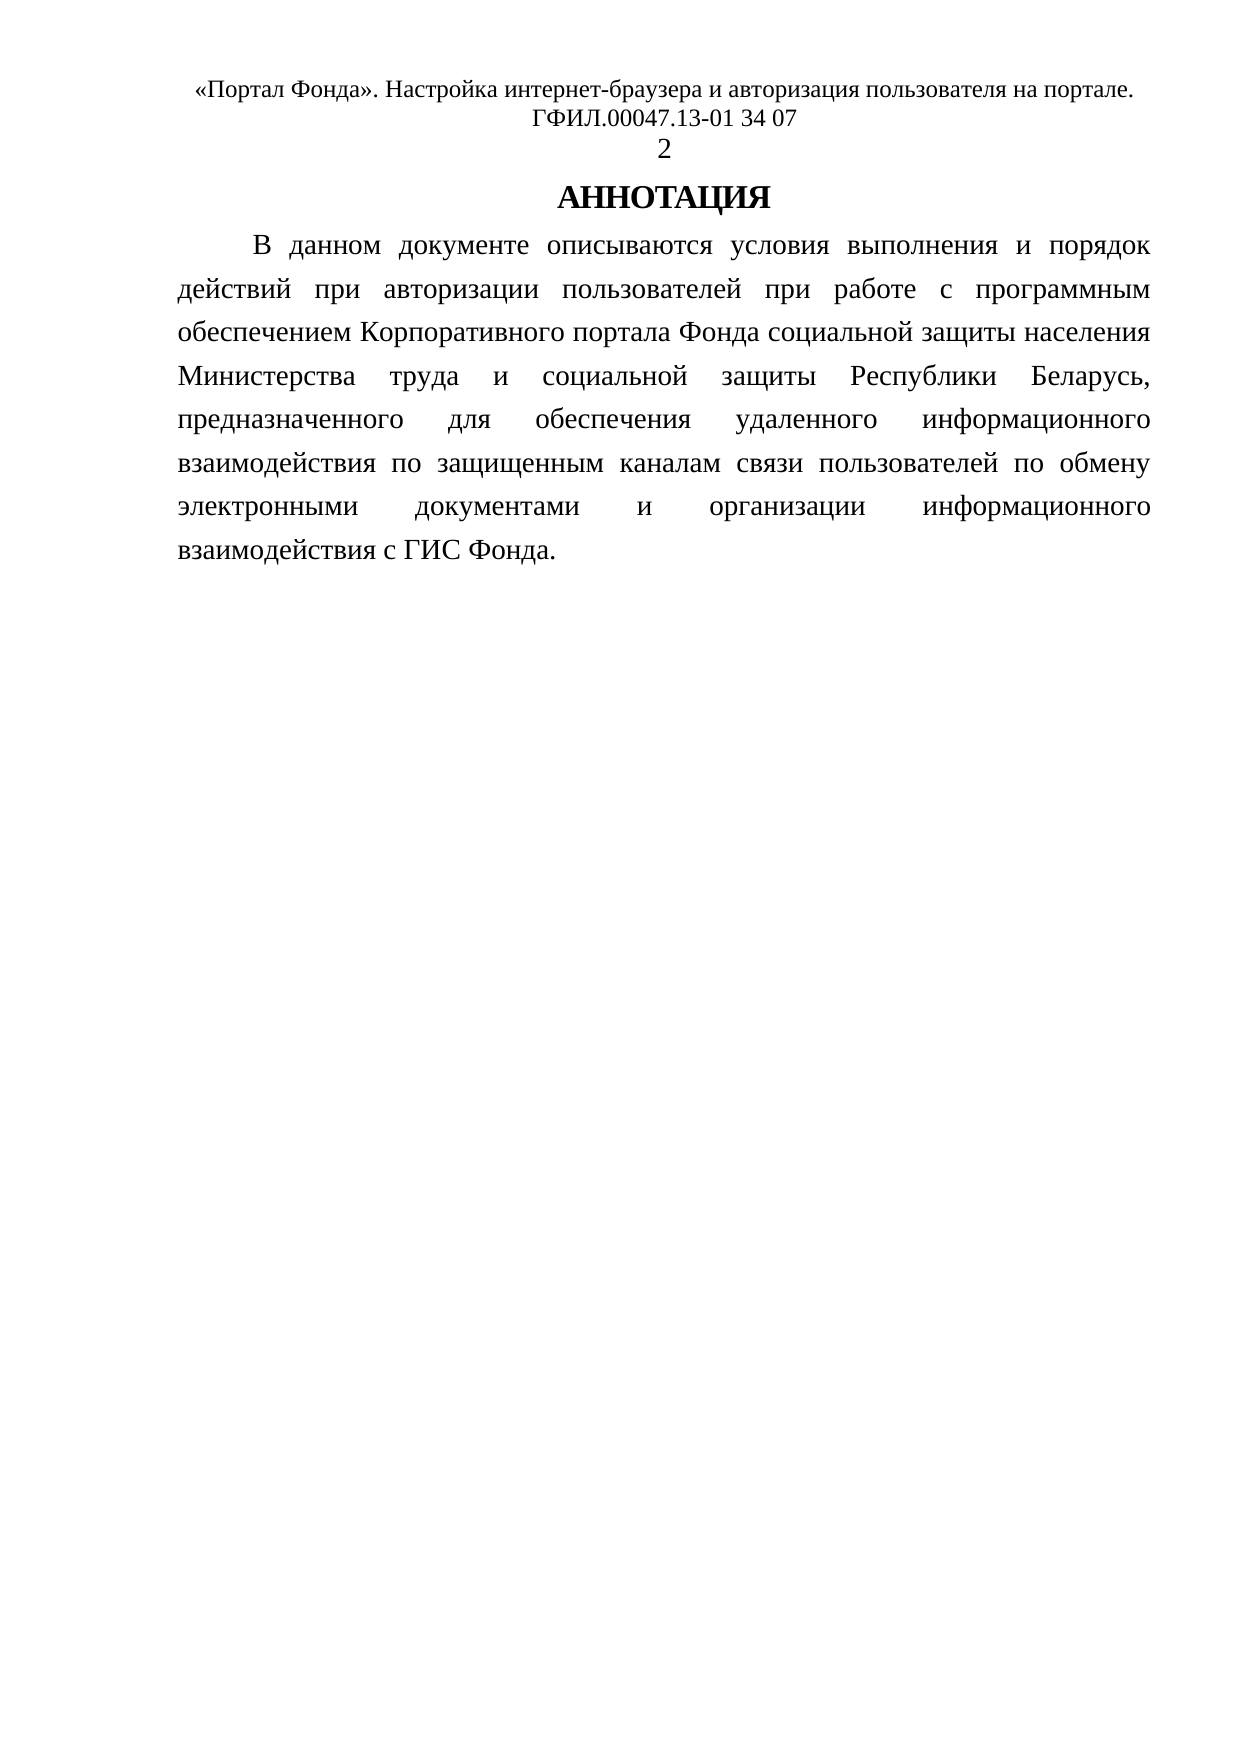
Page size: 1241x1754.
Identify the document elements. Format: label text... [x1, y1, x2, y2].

text В данном документе описываются условия выполнения и порядок действий при авторизации пользователей при работе c программным обеспечением Корпоративного портала Фонда социальной защиты населения Министерства труда и социальной защиты Республики Беларусь, предназначенного для обеспечения удаленного информационного взаимодействия по защищенным каналам связи пользователей по обмену электронными документами и организации информационного взаимодействия с ГИС Фонда. [177, 227, 1152, 566]
title аннотация [177, 177, 1152, 216]
